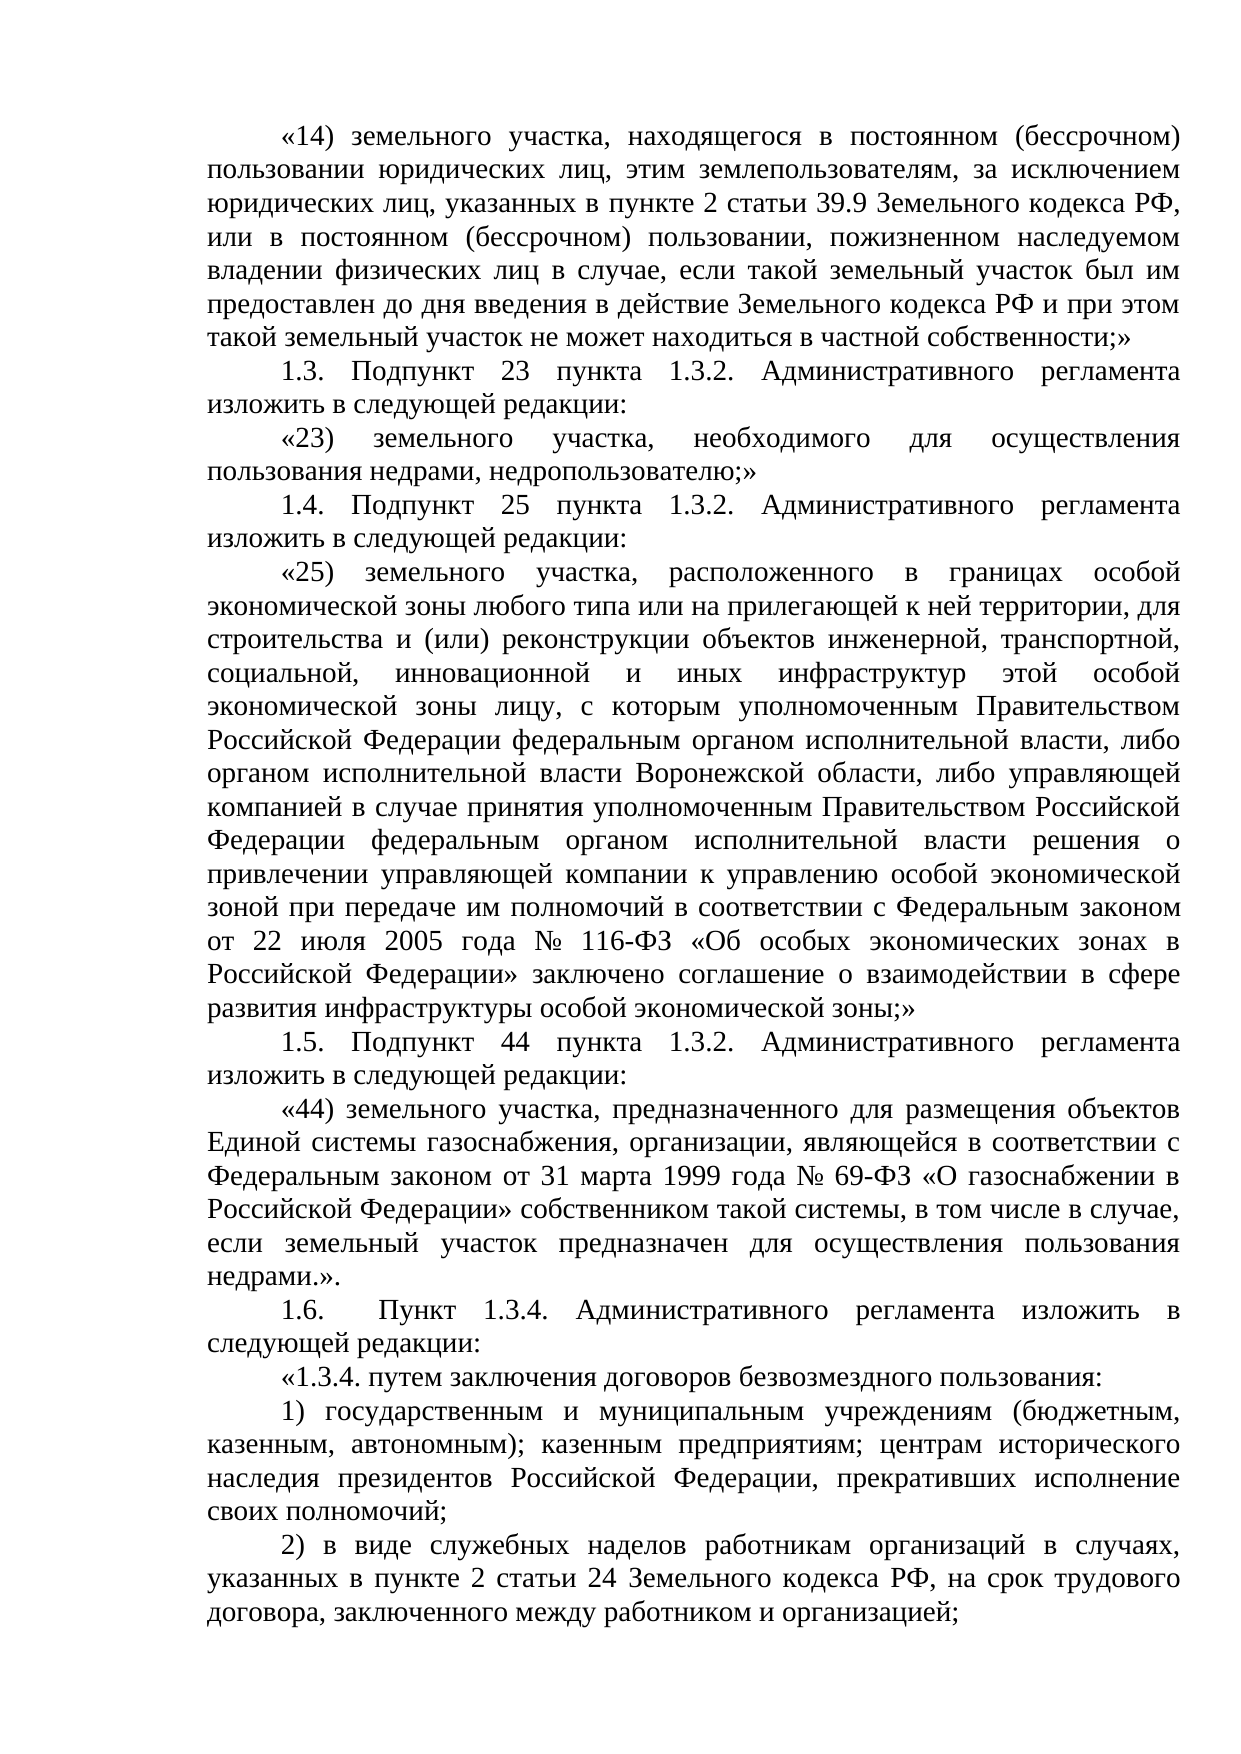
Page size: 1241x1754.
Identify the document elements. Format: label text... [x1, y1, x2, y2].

text «44) земельного участка, предназначенного для размещения объектов Единой системы газоснабжения, организации, являющейся в соответствии с Федеральным законом от 31 марта 1999 года № 69-ФЗ «О газоснабжении в Российской Федерации» собственником такой системы, в том числе в случае, если земельный участок предназначен для осуществления пользования недрами.». [207, 1091, 1181, 1292]
text «23) земельного участка, необходимого для осуществления пользования недрами, недропользователю;» [207, 420, 1181, 487]
text 1.5. Подпункт 44 пункта 1.3.2. Административного регламента изложить в следующей редакции: [207, 1024, 1181, 1091]
text 1.3. Подпункт 23 пункта 1.3.2. Административного регламента изложить в следующей редакции: [207, 353, 1181, 420]
text 1.4. Подпункт 25 пункта 1.3.2. Административного регламента изложить в следующей редакции: [207, 487, 1181, 554]
text «25) земельного участка, расположенного в границах особой экономической зоны любого типа или на прилегающей к ней территории, для строительства и (или) реконструкции объектов инженерной, транспортной, социальной, инновационной и иных инфраструктур этой особой экономической зоны лицу, с которым уполномоченным Правительством Российской Федерации федеральным органом исполнительной власти, либо органом исполнительной власти Воронежской области, либо управляющей компанией в случае принятия уполномоченным Правительством Российской Федерации федеральным органом исполнительной власти решения о привлечении управляющей компании к управлению особой экономической зоной при передаче им полномочий в соответствии с Федеральным законом от 22 июля 2005 года № 116-ФЗ «Об особых экономических зонах в Российской Федерации» заключено соглашение о взаимодействии в сфере развития инфраструктуры особой экономической зоны;» [207, 554, 1181, 1024]
text «1.3.4. путем заключения договоров безвозмездного пользования: [207, 1359, 1181, 1393]
text 1) государственным и муниципальным учреждениям (бюджетным, казенным, автономным); казенным предприятиям; центрам исторического наследия президентов Российской Федерации, прекративших исполнение своих полномочий; [207, 1393, 1181, 1527]
text 2) в виде служебных наделов работникам организаций в случаях, указанных в пункте 2 статьи 24 Земельного кодекса РФ, на срок трудового договора, заключенного между работником и организацией; [207, 1527, 1181, 1627]
text 1.6. Пункт 1.3.4. Административного регламента изложить в следующей редакции: [207, 1292, 1181, 1359]
text «14) земельного участка, находящегося в постоянном (бессрочном) пользовании юридических лиц, этим землепользователям, за исключением юридических лиц, указанных в пункте 2 статьи 39.9 Земельного кодекса РФ, или в постоянном (бессрочном) пользовании, пожизненном наследуемом владении физических лиц в случае, если такой земельный участок был им предоставлен до дня введения в действие Земельного кодекса РФ и при этом такой земельный участок не может находиться в частной собственности;» [207, 118, 1181, 353]
